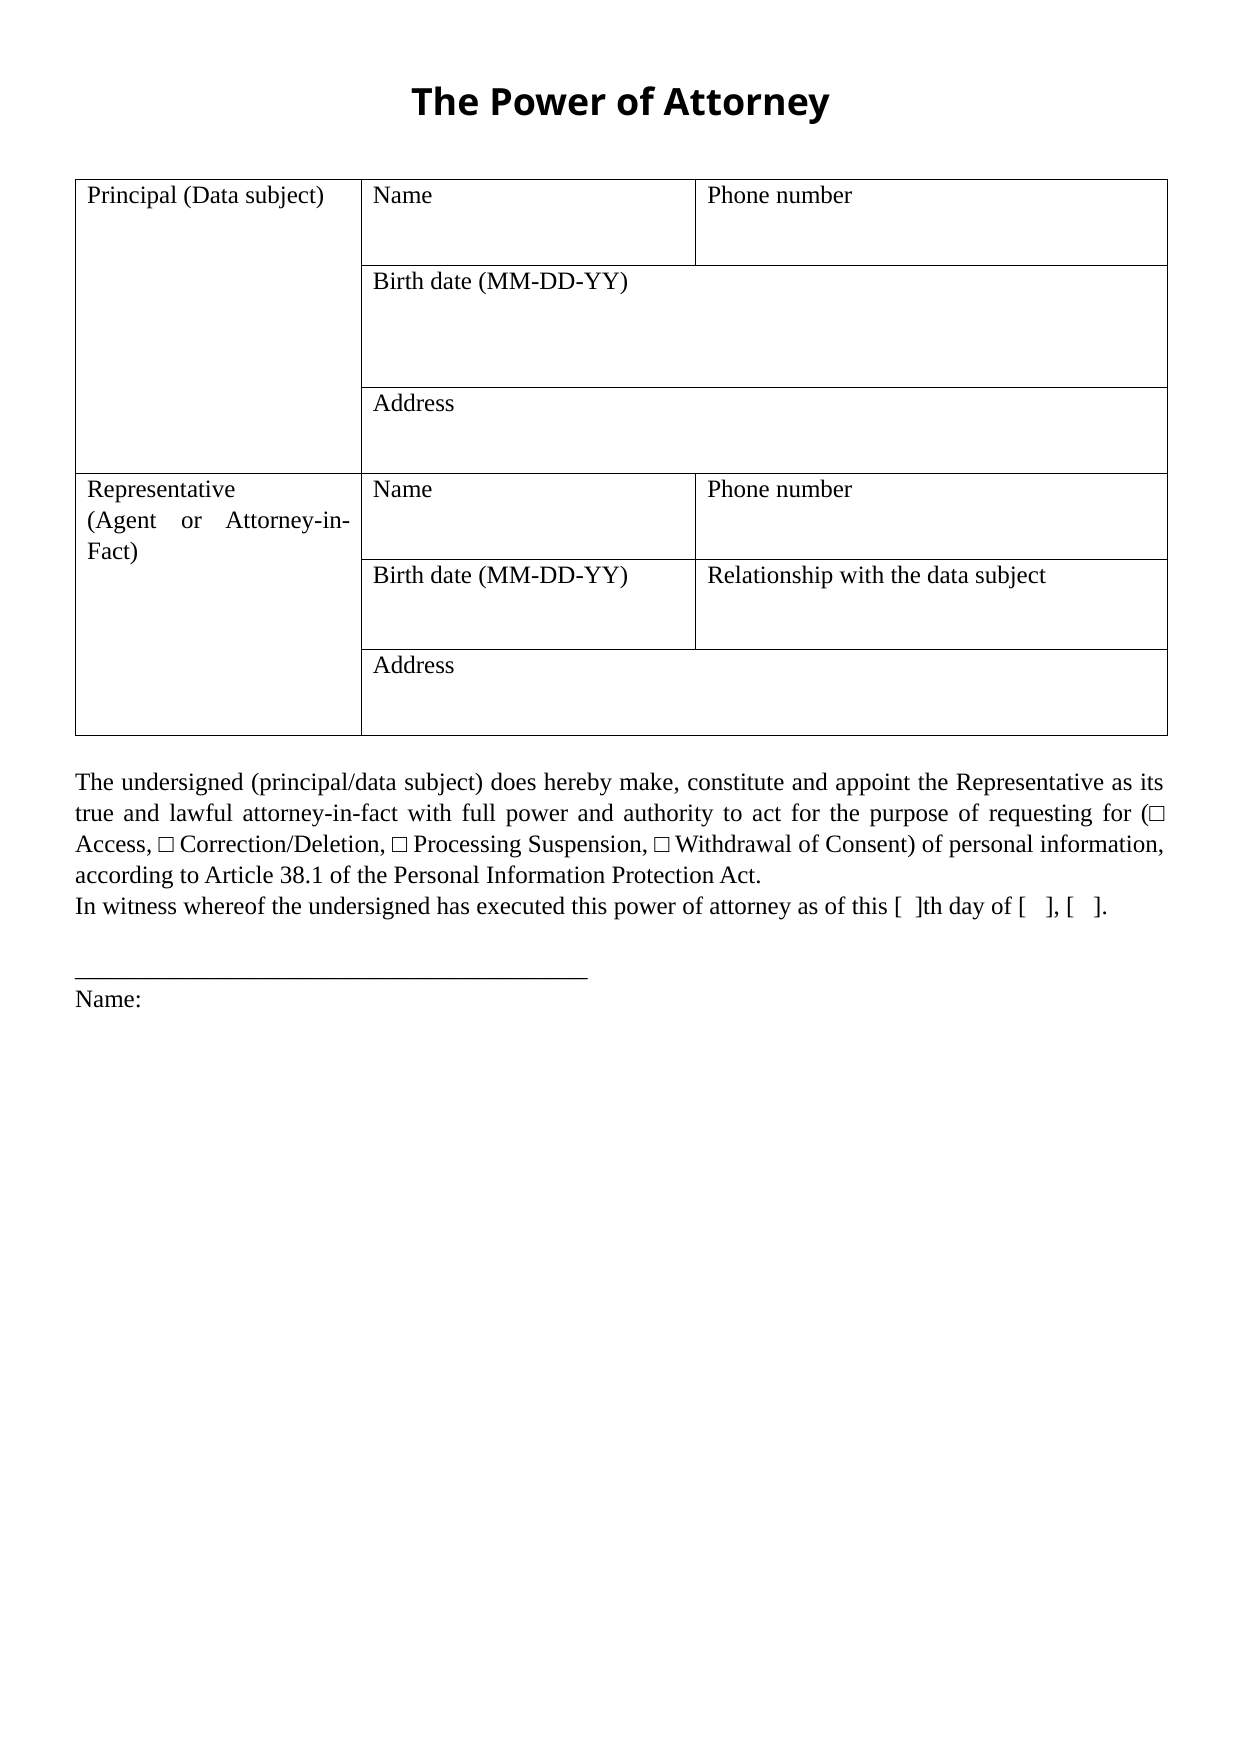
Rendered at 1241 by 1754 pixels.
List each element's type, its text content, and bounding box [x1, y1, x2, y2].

text The undersigned (principal/data subject) does hereby make, constitute and appoint the Representative as its true and lawful attorney-in-fact with full power and authority to act for the purpose of requesting for (□ Access, □ Correction/Deletion, □ Processing Suspension, □ Withdrawal of Consent) of personal information, according to Article 38.1 of the Personal Information Protection Act. [75, 767, 1165, 889]
text In witness whereof the undersigned has executed this power of attorney as of this [ ]th day of [ ], [ ]. [75, 891, 1165, 920]
table_cell Birth date (MM-DD-YY) [362, 560, 695, 649]
table_cell Name [362, 474, 695, 559]
table_cell Address [362, 650, 1167, 735]
table_cell Address [362, 388, 1167, 473]
text The Power of Attorney [75, 75, 1165, 126]
table_cell Relationship with the data subject [696, 560, 1167, 649]
table_cell Birth date (MM-DD-YY) [362, 266, 1167, 387]
table_header Phone number [696, 180, 1167, 265]
table_header Principal (Data subject) [76, 180, 361, 473]
table_header Name [362, 180, 695, 265]
table_cell Phone number [696, 474, 1167, 559]
text Name: [75, 984, 1165, 1013]
table_cell Representative (Agent or Attorney-in-Fact) [76, 474, 361, 735]
text _________________________________________ [75, 953, 1165, 982]
